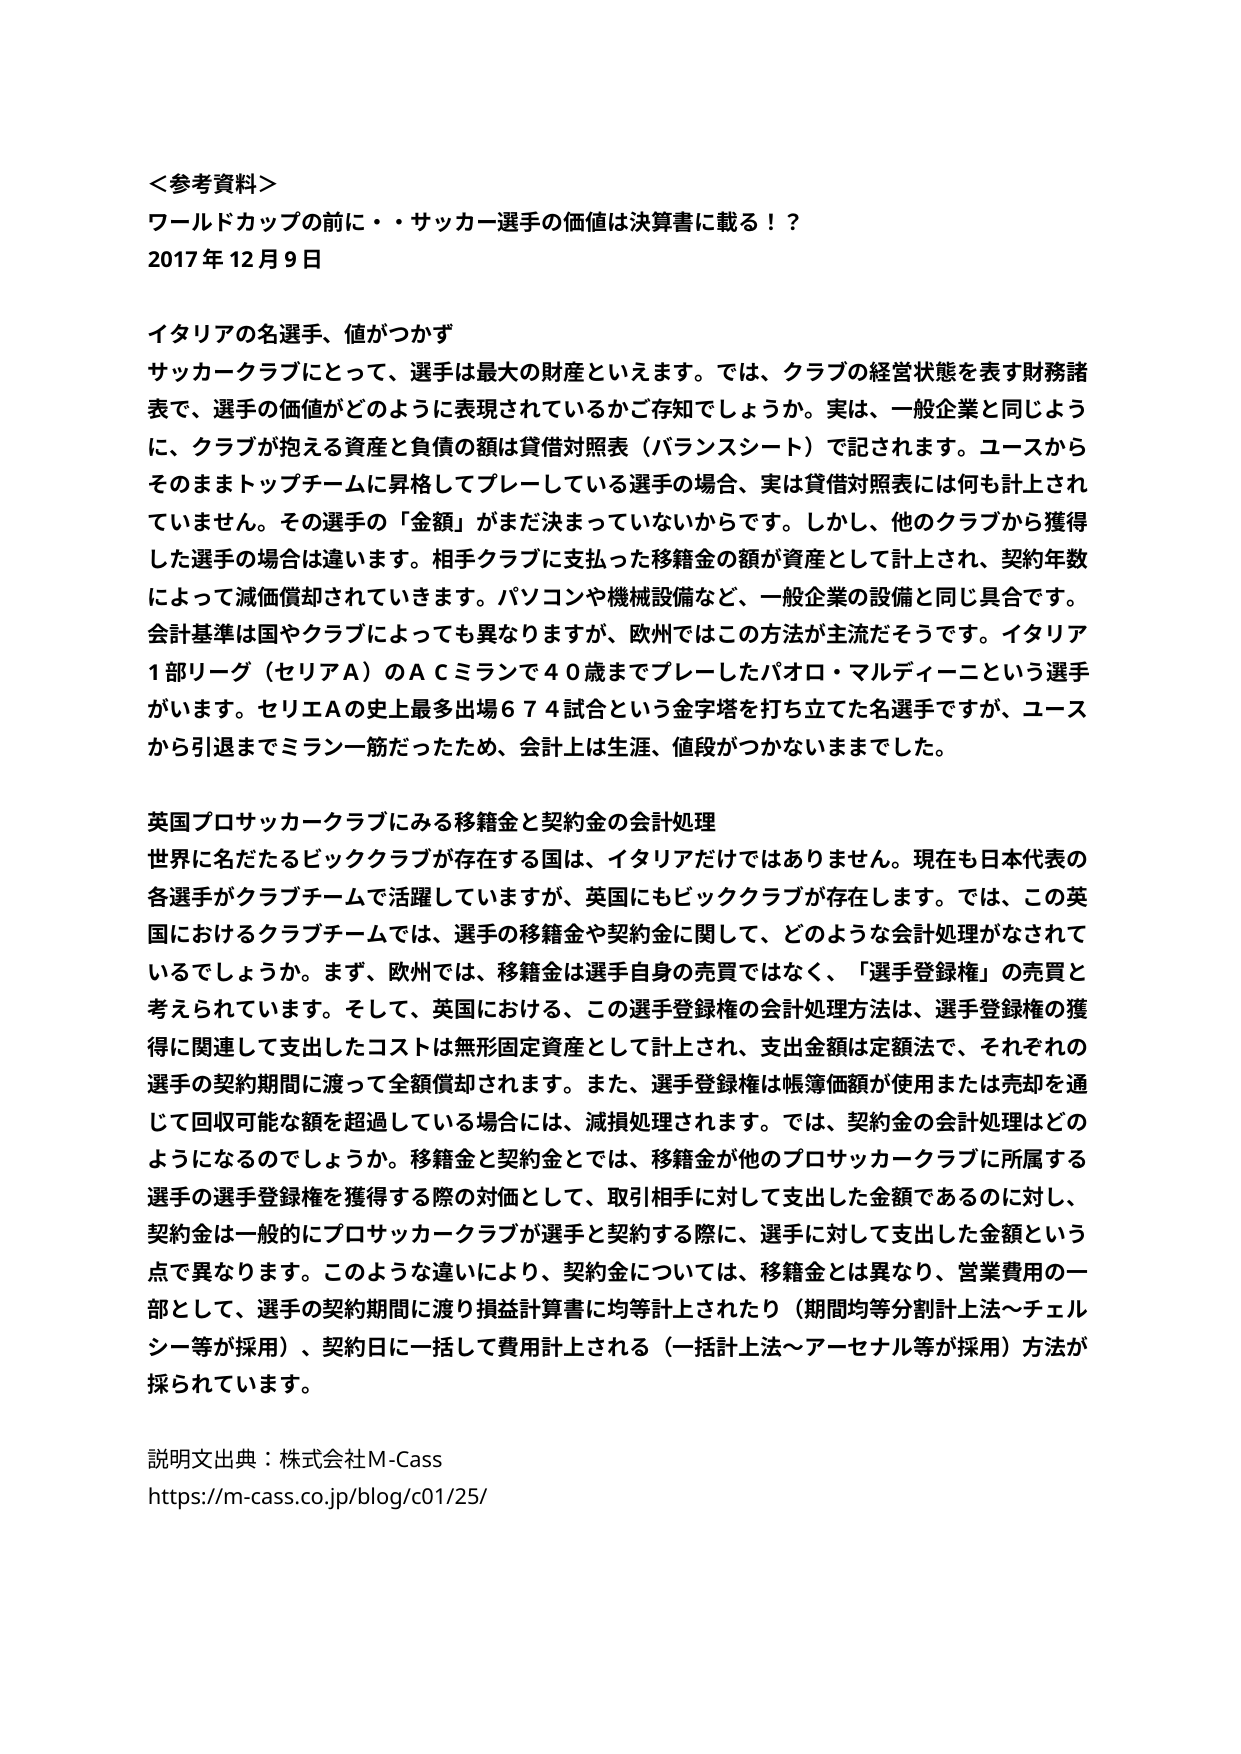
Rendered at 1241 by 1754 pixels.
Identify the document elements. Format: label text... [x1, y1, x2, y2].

text ＜参考資料＞ [148, 164, 1092, 202]
text 説明文出典：株式会社Ｍ-Cass [148, 1439, 1092, 1477]
text ワールドカップの前に・・サッカー選手の価値は決算書に載る！？ [148, 202, 1092, 239]
text イタリアの名選手、値がつかず [148, 314, 1092, 352]
text 世界に名だたるビッククラブが存在する国は、イタリアだけではありません。現在も日本代表の各選手がクラブチームで活躍していますが、英国にもビッククラブが存在します。では、この英国におけるクラブチームでは、選手の移籍金や契約金に関して、どのような会計処理がなされているでしょうか。まず、欧州では、移籍金は選手自身の売買ではなく、「選手登録権」の売買と考えられています。そして、英国における、この選手登録権の会計処理方法は、選手登録権の獲得に関連して支出したコストは無形固定資産として計上され、支出金額は定額法で、それぞれの選手の契約期間に渡って全額償却されます。また、選手登録権は帳簿価額が使用または売却を通じて回収可能な額を超過している場合には、減損処理されます。では、契約金の会計処理はどのようになるのでしょうか。移籍金と契約金とでは、移籍金が他のプロサッカークラブに所属する選手の選手登録権を獲得する際の対価として、取引相手に対して支出した金額であるのに対し、契約金は一般的にプロサッカークラブが選手と契約する際に、選手に対して支出した金額という点で異なります。このような違いにより、契約金については、移籍金とは異なり、営業費用の一部として、選手の契約期間に渡り損益計算書に均等計上されたり（期間均等分割計上法〜チェルシー等が採用）、契約日に一括して費用計上される（一括計上法〜アーセナル等が採用）方法が採られています。 [148, 839, 1092, 1402]
text サッカークラブにとって、選手は最大の財産といえます。では、クラブの経営状態を表す財務諸表で、選手の価値がどのように表現されているかご存知でしょうか。実は、一般企業と同じように、クラブが抱える資産と負債の額は貸借対照表（バランスシート）で記されます。ユースからそのままトップチームに昇格してプレーしている選手の場合、実は貸借対照表には何も計上されていません。その選手の「金額」がまだ決まっていないからです。しかし、他のクラブから獲得した選手の場合は違います。相手クラブに支払った移籍金の額が資産として計上され、契約年数によって減価償却されていきます。パソコンや機械設備など、一般企業の設備と同じ具合です。会計基準は国やクラブによっても異なりますが、欧州ではこの方法が主流だそうです。イタリア1部リーグ（セリアＡ）のＡCミランで４０歳までプレーしたパオロ・マルディーニという選手がいます。セリエＡの史上最多出場６７４試合という金字塔を打ち立てた名選手ですが、ユースから引退までミラン一筋だったため、会計上は生涯、値段がつかないままでした。 [148, 352, 1092, 764]
text 英国プロサッカークラブにみる移籍金と契約金の会計処理 [148, 802, 1092, 839]
text https://m-cass.co.jp/blog/c01/25/ [148, 1477, 1092, 1514]
text 2017年12月9日 [148, 239, 1092, 277]
